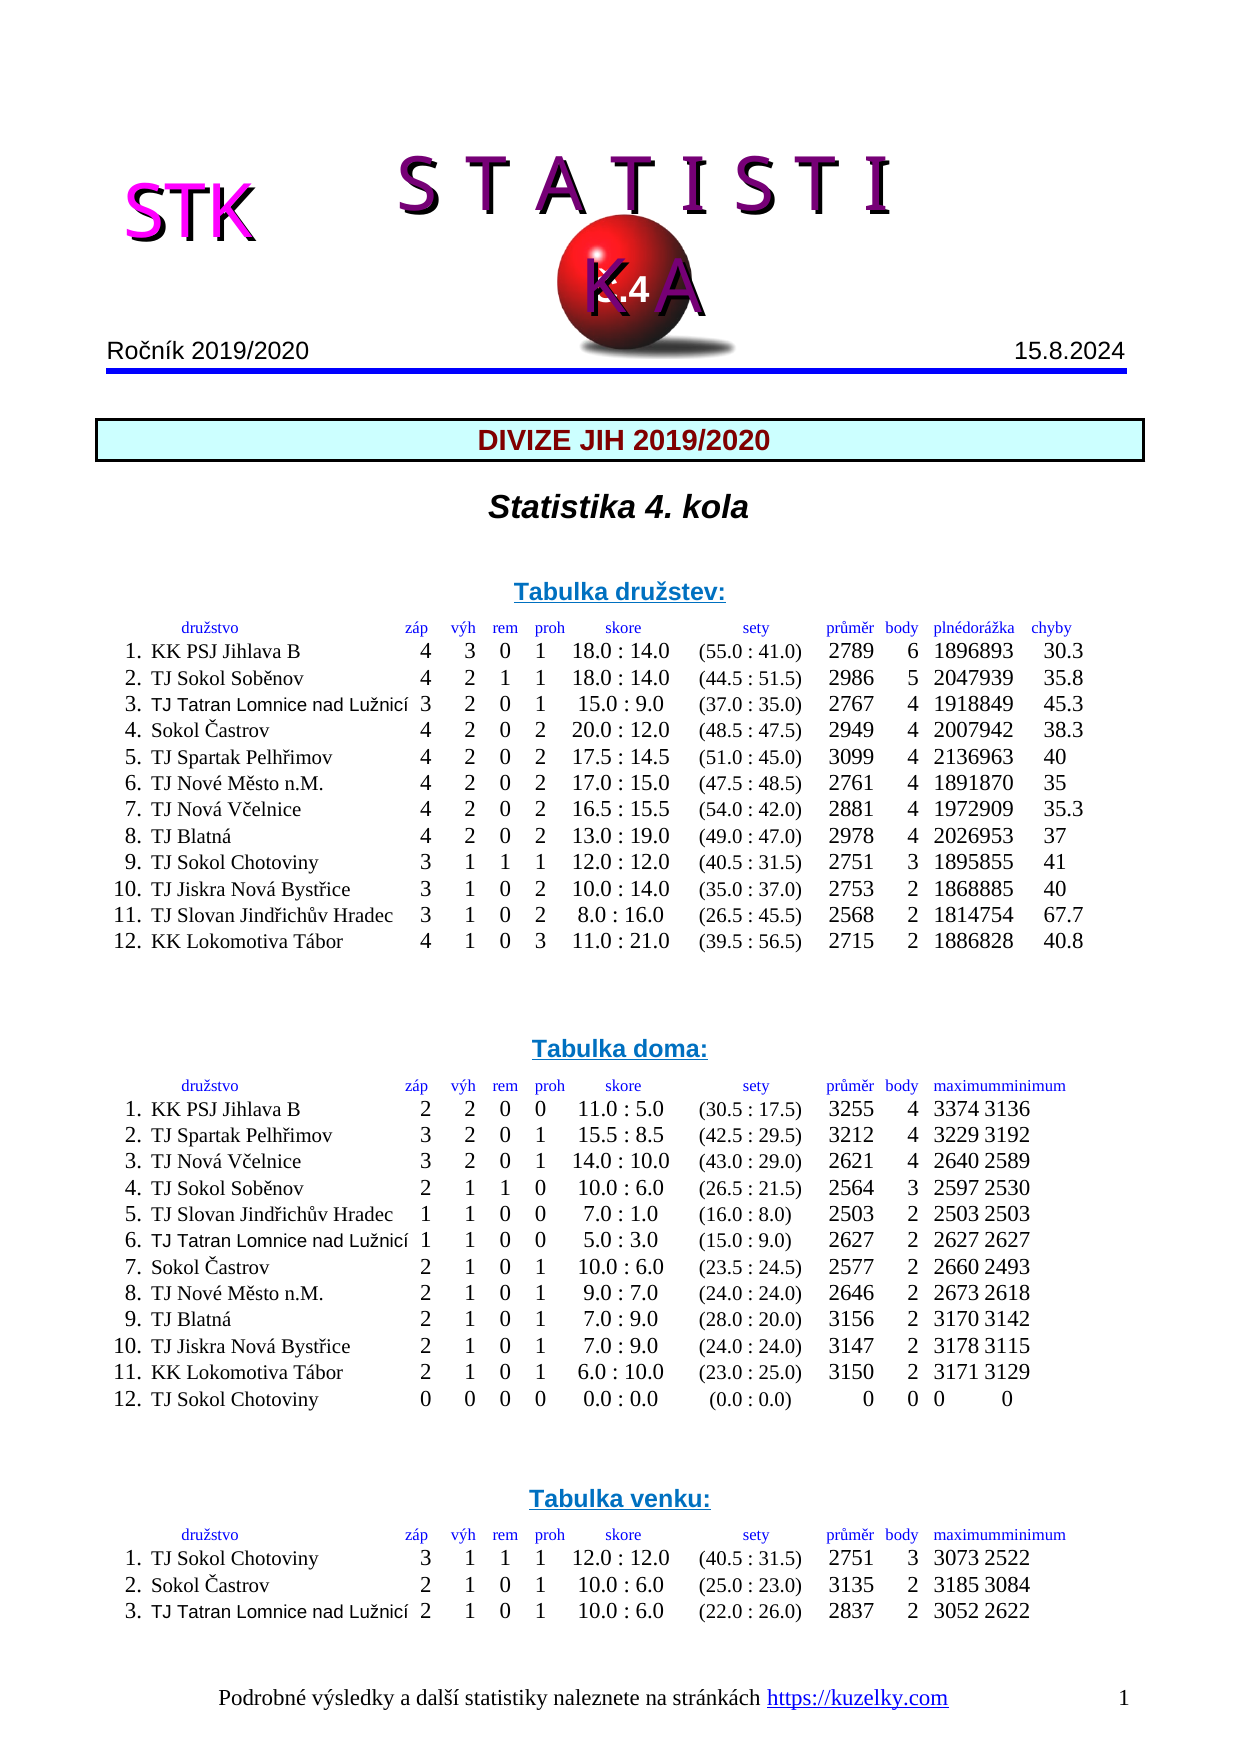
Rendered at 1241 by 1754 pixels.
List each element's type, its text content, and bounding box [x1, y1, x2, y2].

text 1. KK PSJ Jihlava B 2 2 0 0 11.0 : 5.0 (30.5 : 17.5) 3255 4 3374 3136 [106, 1095, 1134, 1121]
text 9. TJ Sokol Chotoviny 3 1 1 1 12.0 : 12.0 (40.5 : 31.5) 2751 3 1895 855 41 [106, 848, 1134, 874]
text Statistika 4. kola [106, 487, 1134, 526]
text Č.4 [609, 267, 671, 310]
text 8. TJ Blatná 4 2 0 2 13.0 : 19.0 (49.0 : 47.0) 2978 4 2026 953 37 [106, 822, 1134, 848]
text Č.4 [687, 267, 1134, 310]
text 2. TJ Sokol Soběnov 4 2 1 1 18.0 : 14.0 (44.5 : 51.5) 2986 5 2047 939 35.8 [106, 664, 1134, 690]
text 12. TJ Sokol Chotoviny 0 0 0 0 0.0 : 0.0 (0.0 : 0.0) 0 0 0 0 [106, 1384, 1134, 1411]
text 6. TJ Tatran Lomnice nad Lužnicí 1 1 0 0 5.0 : 3.0 (15.0 : 9.0) 2627 2 2627 2627 [106, 1226, 1134, 1253]
text 7. Sokol Častrov 2 1 0 1 10.0 : 6.0 (23.5 : 24.5) 2577 2 2660 2493 [106, 1253, 1134, 1279]
text 1. KK PSJ Jihlava B 4 3 0 1 18.0 : 14.0 (55.0 : 41.0) 2789 6 1896 893 30.3 [106, 637, 1134, 664]
text 10. TJ Jiskra Nová Bystřice 2 1 0 1 7.0 : 9.0 (24.0 : 24.0) 3147 2 3178 3115 [106, 1332, 1134, 1358]
text družstvo záp výh rem proh skore sety průměr body maximum minimum [106, 1525, 1134, 1544]
subtitle Divize jih 2019/2020 [98, 421, 1142, 459]
text Tabulka družstev: [94, 577, 1145, 606]
text 5. TJ Slovan Jindřichův Hradec 1 1 0 0 7.0 : 1.0 (16.0 : 8.0) 2503 2 2503 2503 [106, 1200, 1134, 1226]
text 4. TJ Sokol Soběnov 2 1 1 0 10.0 : 6.0 (26.5 : 21.5) 2564 3 2597 2530 [106, 1174, 1134, 1200]
text 9. TJ Blatná 2 1 0 1 7.0 : 9.0 (28.0 : 20.0) 3156 2 3170 3142 [106, 1306, 1134, 1332]
text 3. TJ Tatran Lomnice nad Lužnicí 3 2 0 1 15.0 : 9.0 (37.0 : 35.0) 2767 4 1918 849 45.3 [106, 690, 1134, 716]
text Č.4 [106, 267, 587, 310]
text družstvo záp výh rem proh skore sety průměr body maximum minimum [106, 1076, 1134, 1095]
text Tabulka doma: [94, 1034, 1145, 1063]
text 6. TJ Nové Město n.M. 4 2 0 2 17.0 : 15.0 (47.5 : 48.5) 2761 4 1891 870 35 [106, 769, 1134, 796]
text 11. KK Lokomotiva Tábor 2 1 0 1 6.0 : 10.0 (23.0 : 25.0) 3150 2 3171 3129 [106, 1358, 1134, 1384]
text 3. TJ Tatran Lomnice nad Lužnicí 2 1 0 1 10.0 : 6.0 (22.0 : 26.0) 2837 2 3052 2622 [106, 1597, 1134, 1623]
text 12. KK Lokomotiva Tábor 4 1 0 3 11.0 : 21.0 (39.5 : 56.5) 2715 2 1886 828 40.8 [106, 927, 1134, 954]
text Tabulka venku: [94, 1484, 1145, 1513]
text družstvo záp výh rem proh skore sety průměr body plné dorážka chyby [106, 618, 1134, 637]
text 3. TJ Nová Včelnice 3 2 0 1 14.0 : 10.0 (43.0 : 29.0) 2621 4 2640 2589 [106, 1147, 1134, 1174]
text 11. TJ Slovan Jindřichův Hradec 3 1 0 2 8.0 : 16.0 (26.5 : 45.5) 2568 2 1814 754 67.7 [106, 901, 1134, 927]
text 8. TJ Nové Město n.M. 2 1 0 1 9.0 : 7.0 (24.0 : 24.0) 2646 2 2673 2618 [106, 1279, 1134, 1306]
text 1. TJ Sokol Chotoviny 3 1 1 1 12.0 : 12.0 (40.5 : 31.5) 2751 3 3073 2522 [106, 1544, 1134, 1571]
text Ročník 2019/2020 15.8.2024 [106, 336, 1134, 365]
text 2. Sokol Častrov 2 1 0 1 10.0 : 6.0 (25.0 : 23.0) 3135 2 3185 3084 [106, 1571, 1134, 1597]
text 4. Sokol Častrov 4 2 0 2 20.0 : 12.0 (48.5 : 47.5) 2949 4 2007 942 38.3 [106, 716, 1134, 743]
text 7. TJ Nová Včelnice 4 2 0 2 16.5 : 15.5 (54.0 : 42.0) 2881 4 1972 909 35.3 [106, 796, 1134, 822]
text 2. TJ Spartak Pelhřimov 3 2 0 1 15.5 : 8.5 (42.5 : 29.5) 3212 4 3229 3192 [106, 1121, 1134, 1147]
text 10. TJ Jiskra Nová Bystřice 3 1 0 2 10.0 : 14.0 (35.0 : 37.0) 2753 2 1868 885 40 [106, 874, 1134, 901]
text 5. TJ Spartak Pelhřimov 4 2 0 2 17.5 : 14.5 (51.0 : 45.0) 3099 4 2136 963 40 [106, 743, 1134, 769]
